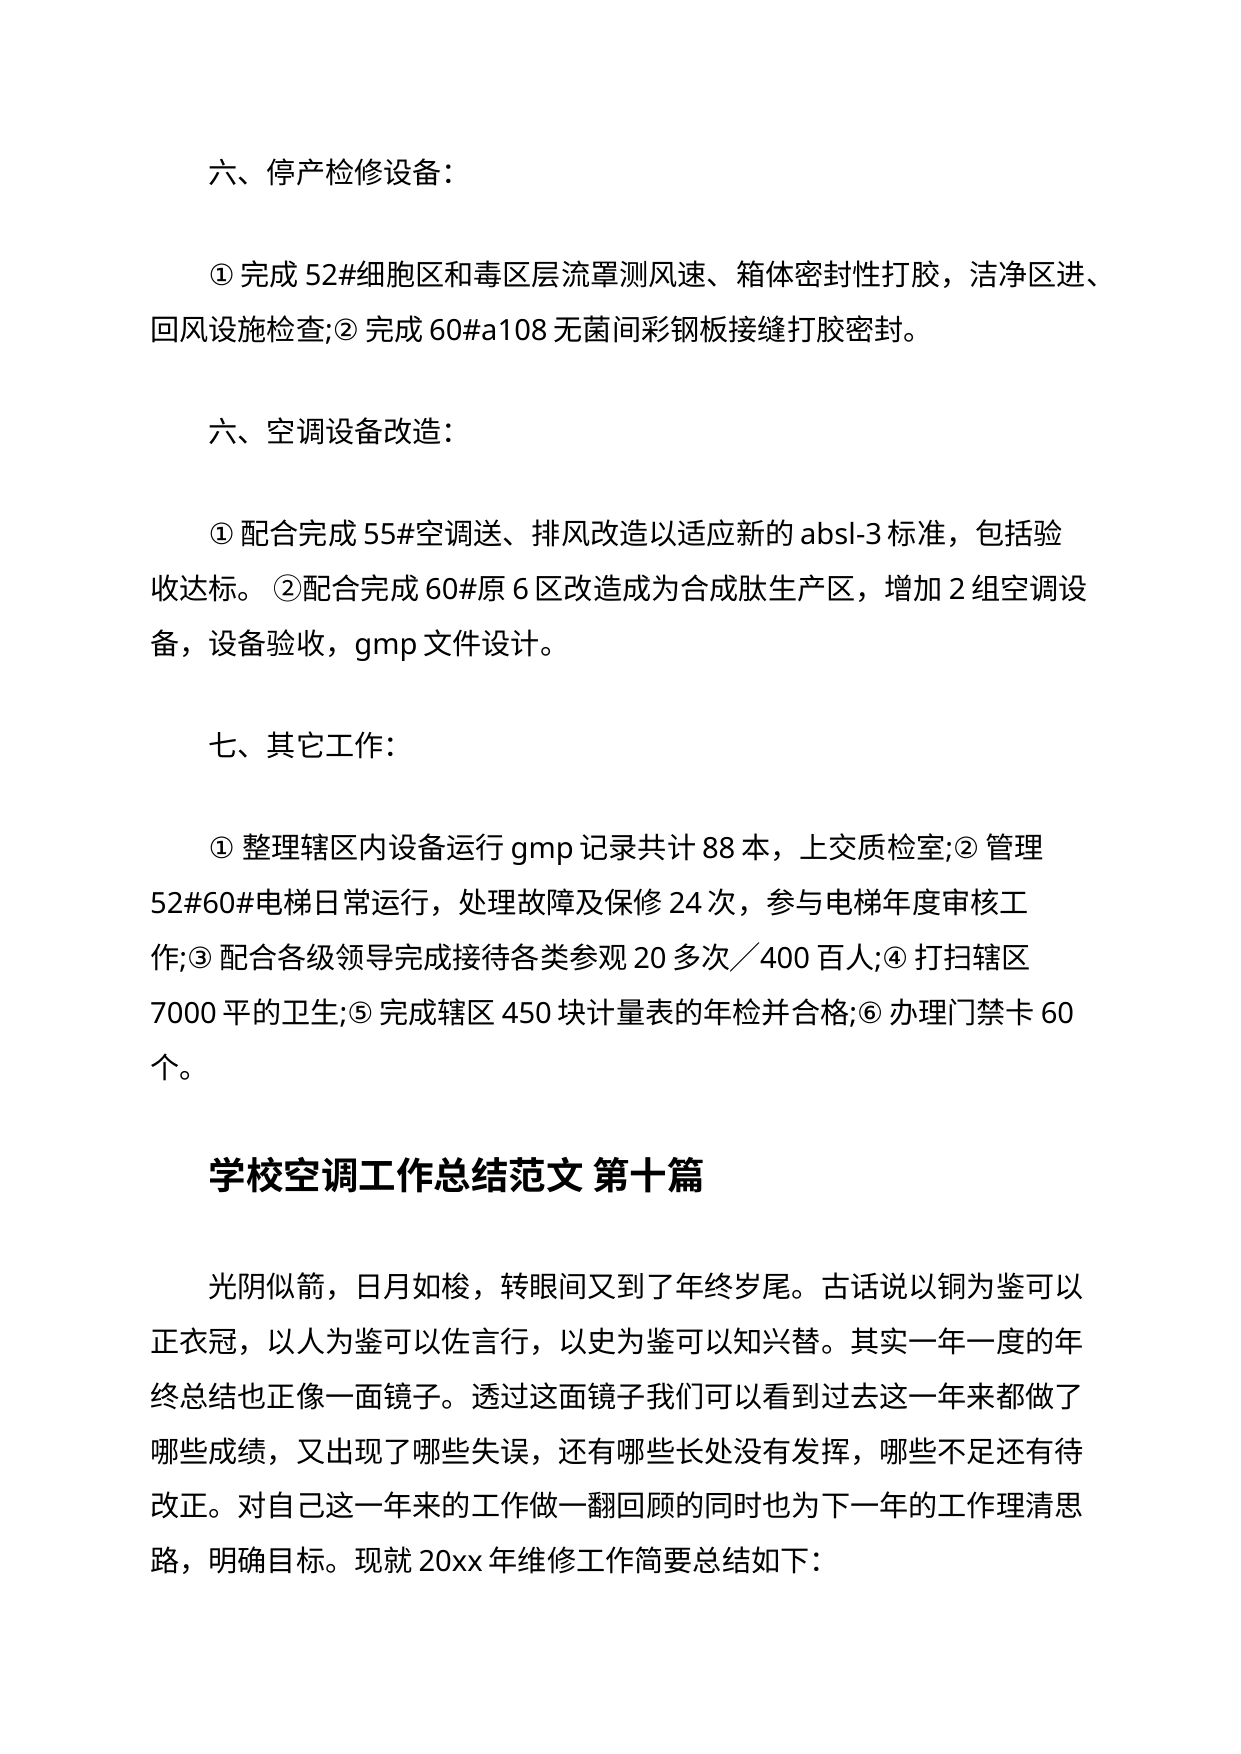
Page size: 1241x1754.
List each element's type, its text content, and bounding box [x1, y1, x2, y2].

text 六、停产检修设备： [150, 150, 1090, 192]
text 六、空调设备改造： [150, 409, 1090, 451]
text ① 整理辖区内设备运行gmp记录共计88本，上交质检室;②管理52#60#电梯日常运行，处理故障及保修24次，参与电梯年度审核工作;③配合各级领导完成接待各类参观20多次╱400百人;④打扫辖区7000平的卫生;⑤完成辖区450块计量表的年检并合格;⑥办理门禁卡60个。 [150, 824, 1090, 1087]
text 光阴似箭，日月如梭，转眼间又到了年终岁尾。古话说以铜为鉴可以正衣冠，以人为鉴可以佐言行，以史为鉴可以知兴替。其实一年一度的年终总结也正像一面镜子。透过这面镜子我们可以看到过去这一年来都做了哪些成绩，又出现了哪些失误，还有哪些长处没有发挥，哪些不足还有待改正。对自己这一年来的工作做一翻回顾的同时也为下一年的工作理清思路，明确目标。现就20xx年维修工作简要总结如下： [150, 1263, 1090, 1580]
text 学校空调工作总结范文 第十篇 [150, 1146, 1090, 1200]
text ①配合完成55#空调送、排风改造以适应新的absl-3标准，包括验收达标。 ②配合完成60#原6区改造成为合成肽生产区，增加2组空调设备，设备验收，gmp文件设计。 [150, 511, 1090, 663]
text 七、其它工作： [150, 722, 1090, 765]
text ①完成52#细胞区和毒区层流罩测风速、箱体密封性打胶，洁净区进、回风设施检查;②完成60#a108无菌间彩钢板接缝打胶密封。 [150, 252, 1090, 349]
